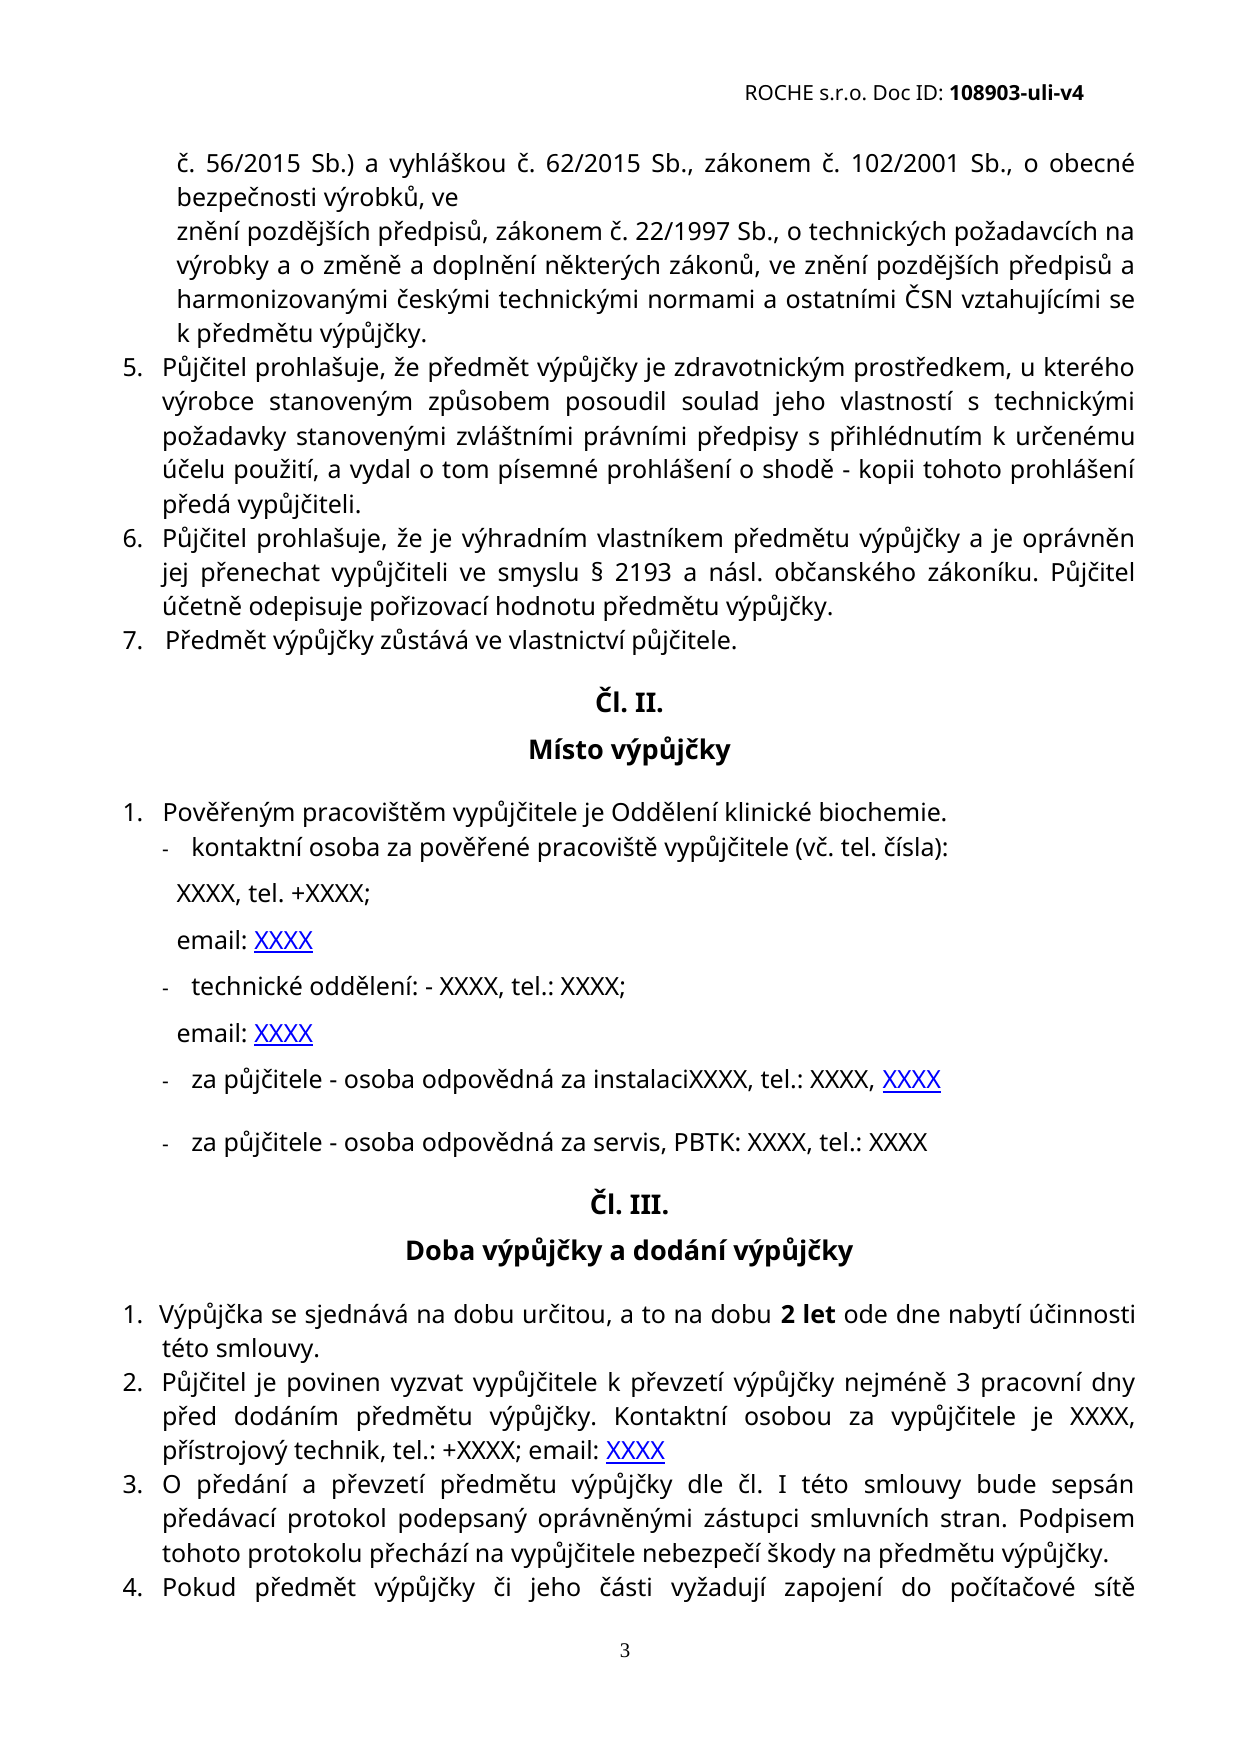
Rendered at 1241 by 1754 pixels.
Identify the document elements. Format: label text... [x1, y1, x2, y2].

list Pověřeným pracovištěm vypůjčitele je Oddělení klinické biochemie. [122, 795, 1136, 829]
list za půjčitele - osoba odpovědná za servis, PBTK: XXXX, tel.: XXXX [162, 1125, 1136, 1158]
text email: XXXX [122, 1015, 1136, 1049]
text XXXX, tel. +XXXX; [122, 876, 1136, 910]
list Předmět výpůjčky zůstává ve vlastnictví půjčitele. [122, 622, 1136, 657]
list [122, 1569, 1136, 1603]
list za půjčitele - osoba odpovědná za instalaciXXXX, tel.: XXXX, XXXX [162, 1062, 1136, 1096]
text Doba výpůjčky a dodání výpůjčky [122, 1234, 1136, 1268]
list Výpůjčka se sjednává na dobu určitou, a to na dobu 2 let ode dne nabytí účinnosti této smlouvy. [122, 1297, 1136, 1365]
list Půjčitel je povinen vyzvat vypůjčitele k převzetí výpůjčky nejméně 3 pracovní dny před dodáním předmětu výpůjčky. Kontaktní osobou za vypůjčitele je XXXX, přístrojový technik, tel.: +XXXX; email: XXXX [122, 1365, 1136, 1467]
text Místo výpůjčky [122, 732, 1136, 766]
list Půjčitel prohlašuje, že předmět výpůjčky je zdravotnickým prostředkem, u kterého výrobce stanoveným způsobem posoudil soulad jeho vlastností s technickými požadavky stanovenými zvláštními právními předpisy s přihlédnutím k určenému účelu použití, a vydal o tom písemné prohlášení o shodě - kopii tohoto prohlášení předá vypůjčiteli. [122, 350, 1136, 520]
list O předání a převzetí předmětu výpůjčky dle čl. I této smlouvy bude sepsán předávací protokol podepsaný oprávněnými zástupci smluvních stran. Podpisem tohoto protokolu přechází na vypůjčitele nebezpečí škody na předmětu výpůjčky. [122, 1467, 1136, 1569]
text Čl. II. [122, 686, 1136, 719]
text Čl. III. [122, 1187, 1136, 1221]
list technické oddělení: - XXXX, tel.: XXXX; [122, 969, 1136, 1003]
text email: XXXX [122, 922, 1136, 956]
text znění pozdějších předpisů, zákonem č. 22/1997 Sb., o technických požadavcích na výrobky a o změně a doplnění některých zákonů, ve znění pozdějších předpisů a harmonizovanými českými technickými normami a ostatními ČSN vztahujícími se k předmětu výpůjčky. [176, 214, 1136, 350]
list kontaktní osoba za pověřené pracoviště vypůjčitele (vč. tel. čísla): [122, 829, 1136, 863]
list Půjčitel prohlašuje, že je výhradním vlastníkem předmětu výpůjčky a je oprávněn jej přenechat vypůjčiteli ve smyslu § 2193 a násl. občanského zákoníku. Půjčitel účetně odepisuje pořizovací hodnotu předmětu výpůjčky. [122, 520, 1136, 622]
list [137, 146, 1136, 214]
